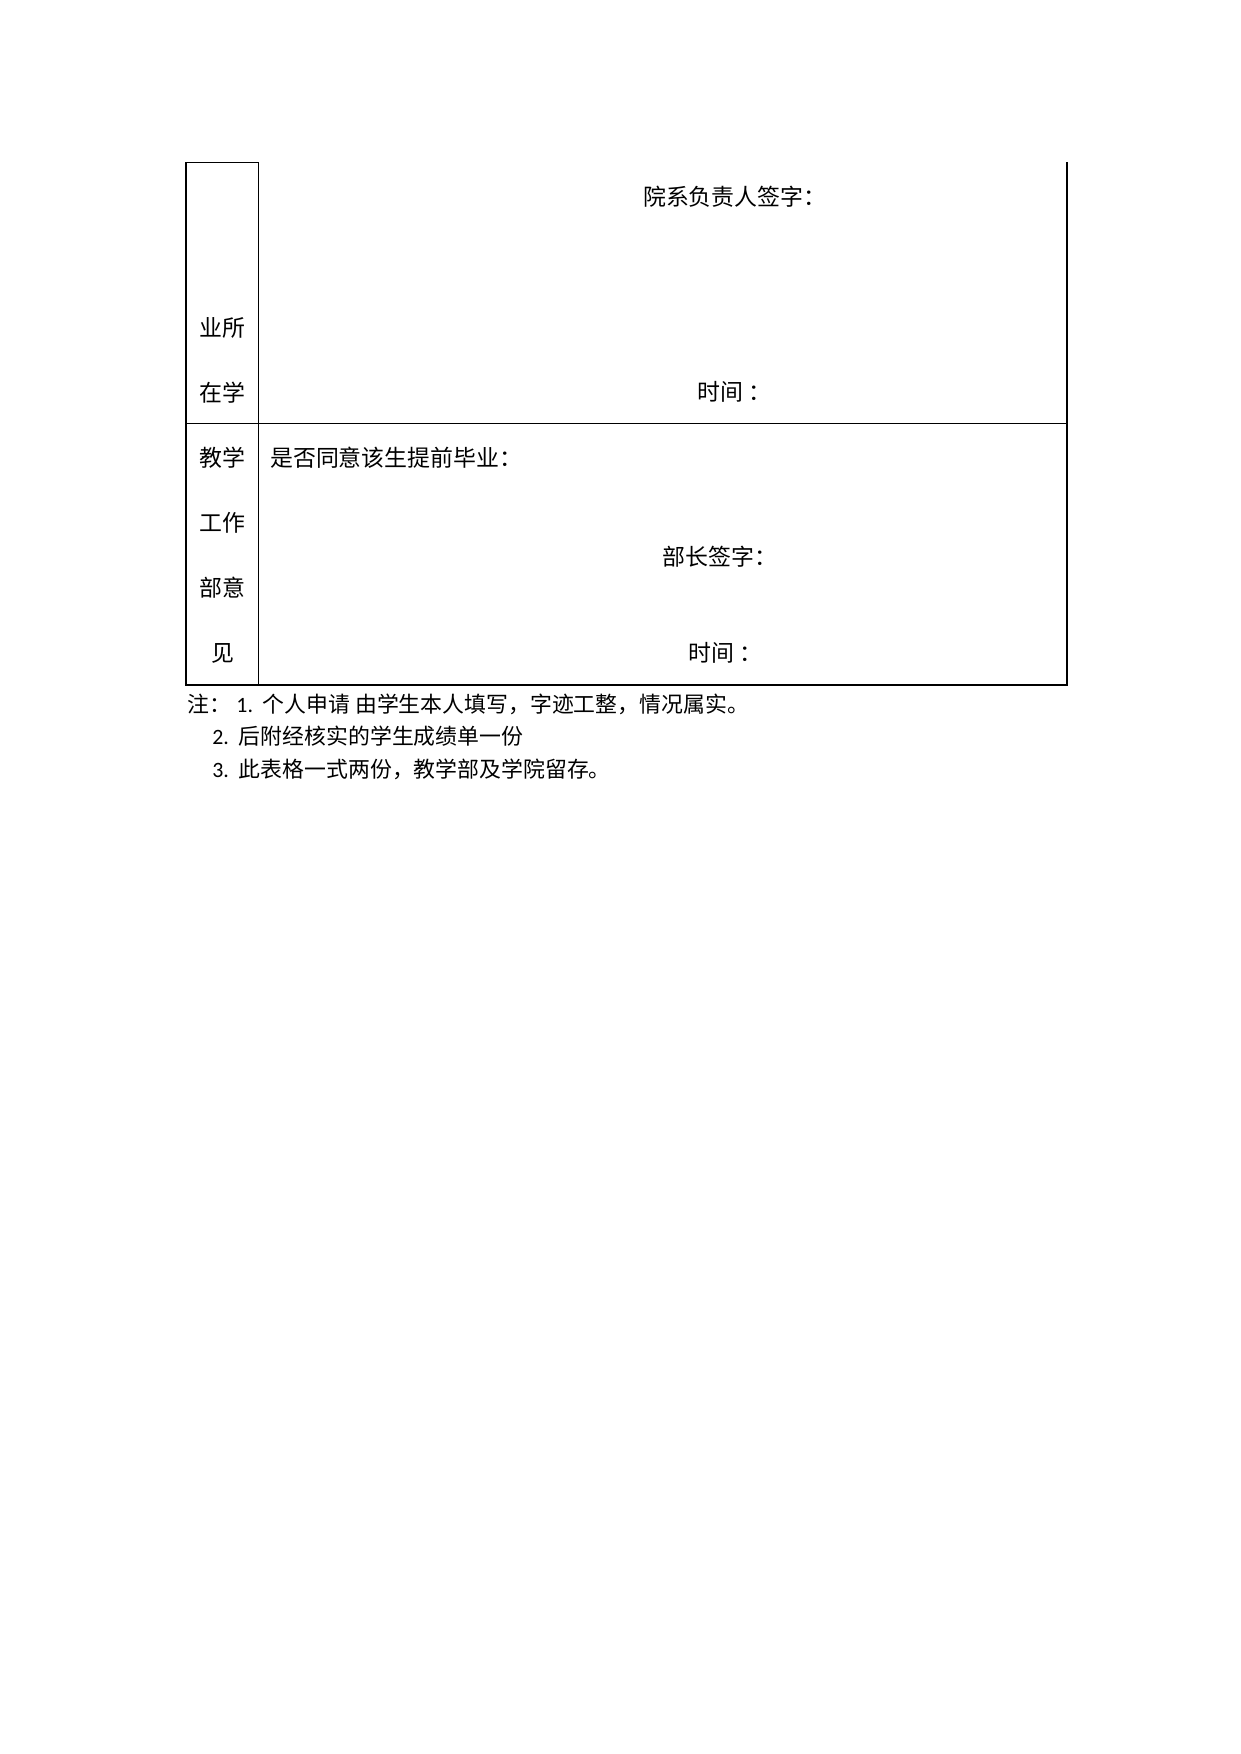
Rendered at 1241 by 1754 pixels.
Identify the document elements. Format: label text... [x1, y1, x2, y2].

table_cell 教学工作部意见 [187, 424, 258, 684]
table_cell 时间 ： [259, 588, 1066, 684]
text 注： 1. 个人申请 由学生本人填写，字迹工整，情况属实。 [187, 686, 1053, 719]
text 3. 此表格一式两份，教学部及学院留存。 [187, 751, 1053, 784]
table_cell 院系负责人签字： [259, 162, 1066, 228]
text 2. 后附经核实的学生成绩单一份 [187, 719, 1053, 751]
table_cell 部长签字： [259, 521, 1066, 588]
table_cell 时间 ： [259, 228, 1066, 423]
table_cell 是否同意该生提前毕业： [259, 424, 1066, 521]
